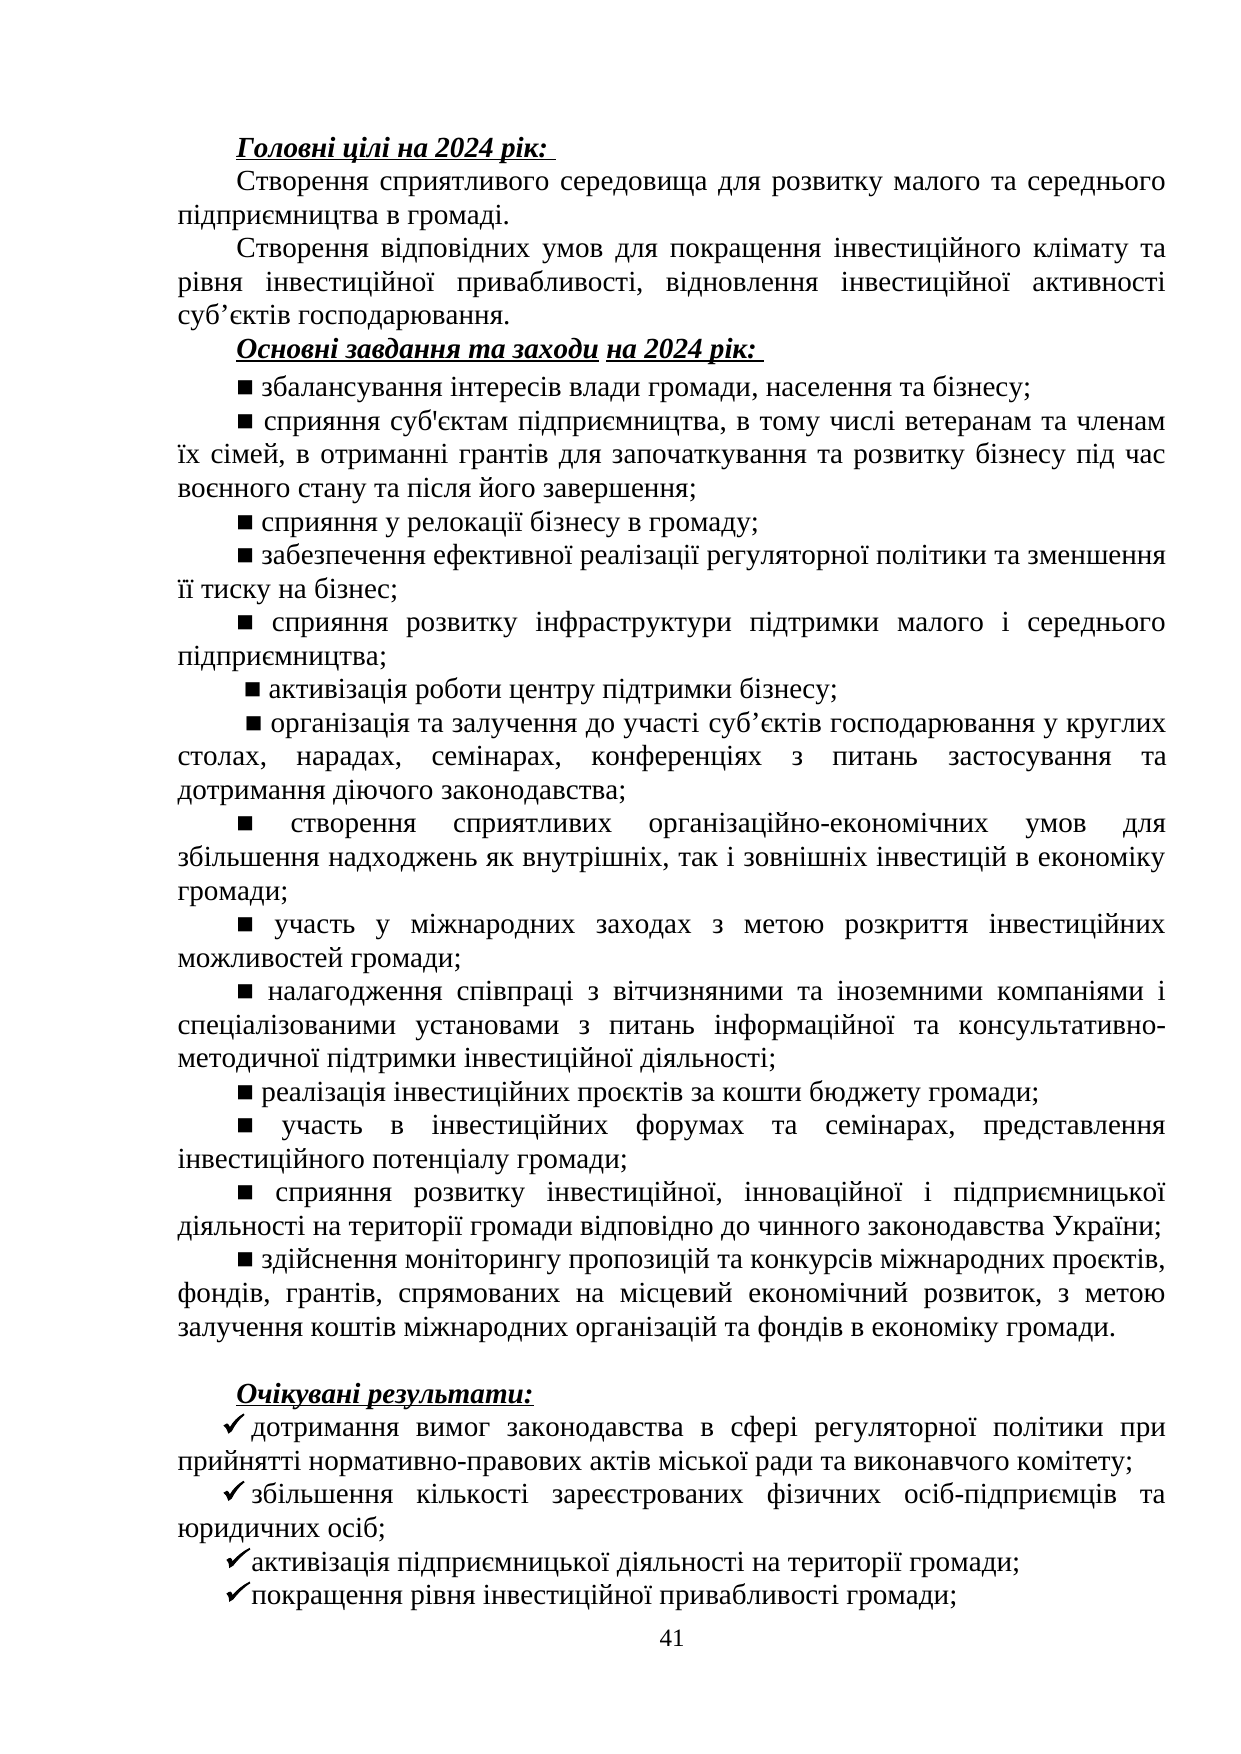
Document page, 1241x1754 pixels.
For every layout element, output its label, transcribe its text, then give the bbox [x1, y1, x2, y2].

text ■ активізація роботи центру підтримки бізнесу; [177, 671, 1167, 705]
subtitle Головні цілі на 2024 рік: [177, 130, 1167, 163]
text ■ забезпечення ефективної реалізації регуляторної політики та зменшення її тиску на бізнес; [177, 537, 1167, 604]
subtitle Створення сприятливого середовища для розвитку малого та середнього підприємництва в громаді. [177, 163, 1167, 230]
text ■ сприяння субꞌєктам підприємництва, в тому числі ветеранам та членам їх сімей, в отриманні грантів для започаткування та розвитку бізнесу під час воєнного стану та після його завершення; [177, 403, 1167, 504]
list збільшення кількості зареєстрованих фізичних осіб-підприємців та юридичних осіб; [177, 1477, 1167, 1544]
list активізація підприємницької діяльності на території громади; [177, 1544, 1167, 1577]
text ■ сприяння розвитку інвестиційної, інноваційної і підприємницької діяльності на території громади відповідно до чинного законодавства України; [177, 1174, 1167, 1242]
text ■ збалансування інтересів влади громади, населення та бізнесу; [177, 369, 1167, 403]
list дотримання вимог законодавства в сфері регуляторної політики при прийнятті нормативно-правових актів міської ради та виконавчого комітету; [177, 1409, 1167, 1477]
list покращення рівня інвестиційної привабливості громади; [177, 1577, 1167, 1611]
text ■ участь у міжнародних заходах з метою розкриття інвестиційних можливостей громади; [177, 906, 1167, 973]
text ■ здійснення моніторингу пропозицій та конкурсів міжнародних проєктів, фондів, грантів, спрямованих на місцевий економічний розвиток, з метою залучення коштів міжнародних організацій та фондів в економіку громади. [177, 1242, 1167, 1342]
text ■ реалізація інвестиційних проєктів за кошти бюджету громади; [177, 1074, 1167, 1107]
text ■ сприяння розвитку інфраструктури підтримки малого і середнього підприємництва; [177, 604, 1167, 671]
text ■ налагодження співпраці з вітчизняними та іноземними компаніями і спеціалізованими установами з питань інформаційної та консультативно-методичної підтримки інвестиційної діяльності; [177, 973, 1167, 1074]
text ■ організація та залучення до участі суб’єктів господарювання у круглих столах, нарадах, семінарах, конференціях з питань застосування та дотримання діючого законодавства; [177, 705, 1167, 806]
text ■ створення сприятливих організаційно-економічних умов для збільшення надходжень як внутрішніх, так і зовнішніх інвестицій в економіку громади; [177, 806, 1167, 906]
text Створення відповідних умов для покращення інвестиційного клімату та рівня інвестиційної привабливості, відновлення інвестиційної активності суб’єктів господарювання. [177, 230, 1167, 331]
text Основні завдання та заходи на 2024 рік: [177, 331, 1167, 364]
text ■ участь в інвестиційних форумах та семінарах, представлення інвестиційного потенціалу громади; [177, 1107, 1167, 1174]
text ■ сприяння у релокації бізнесу в громаду; [177, 504, 1167, 537]
text Очікувані результати: [177, 1376, 1167, 1409]
